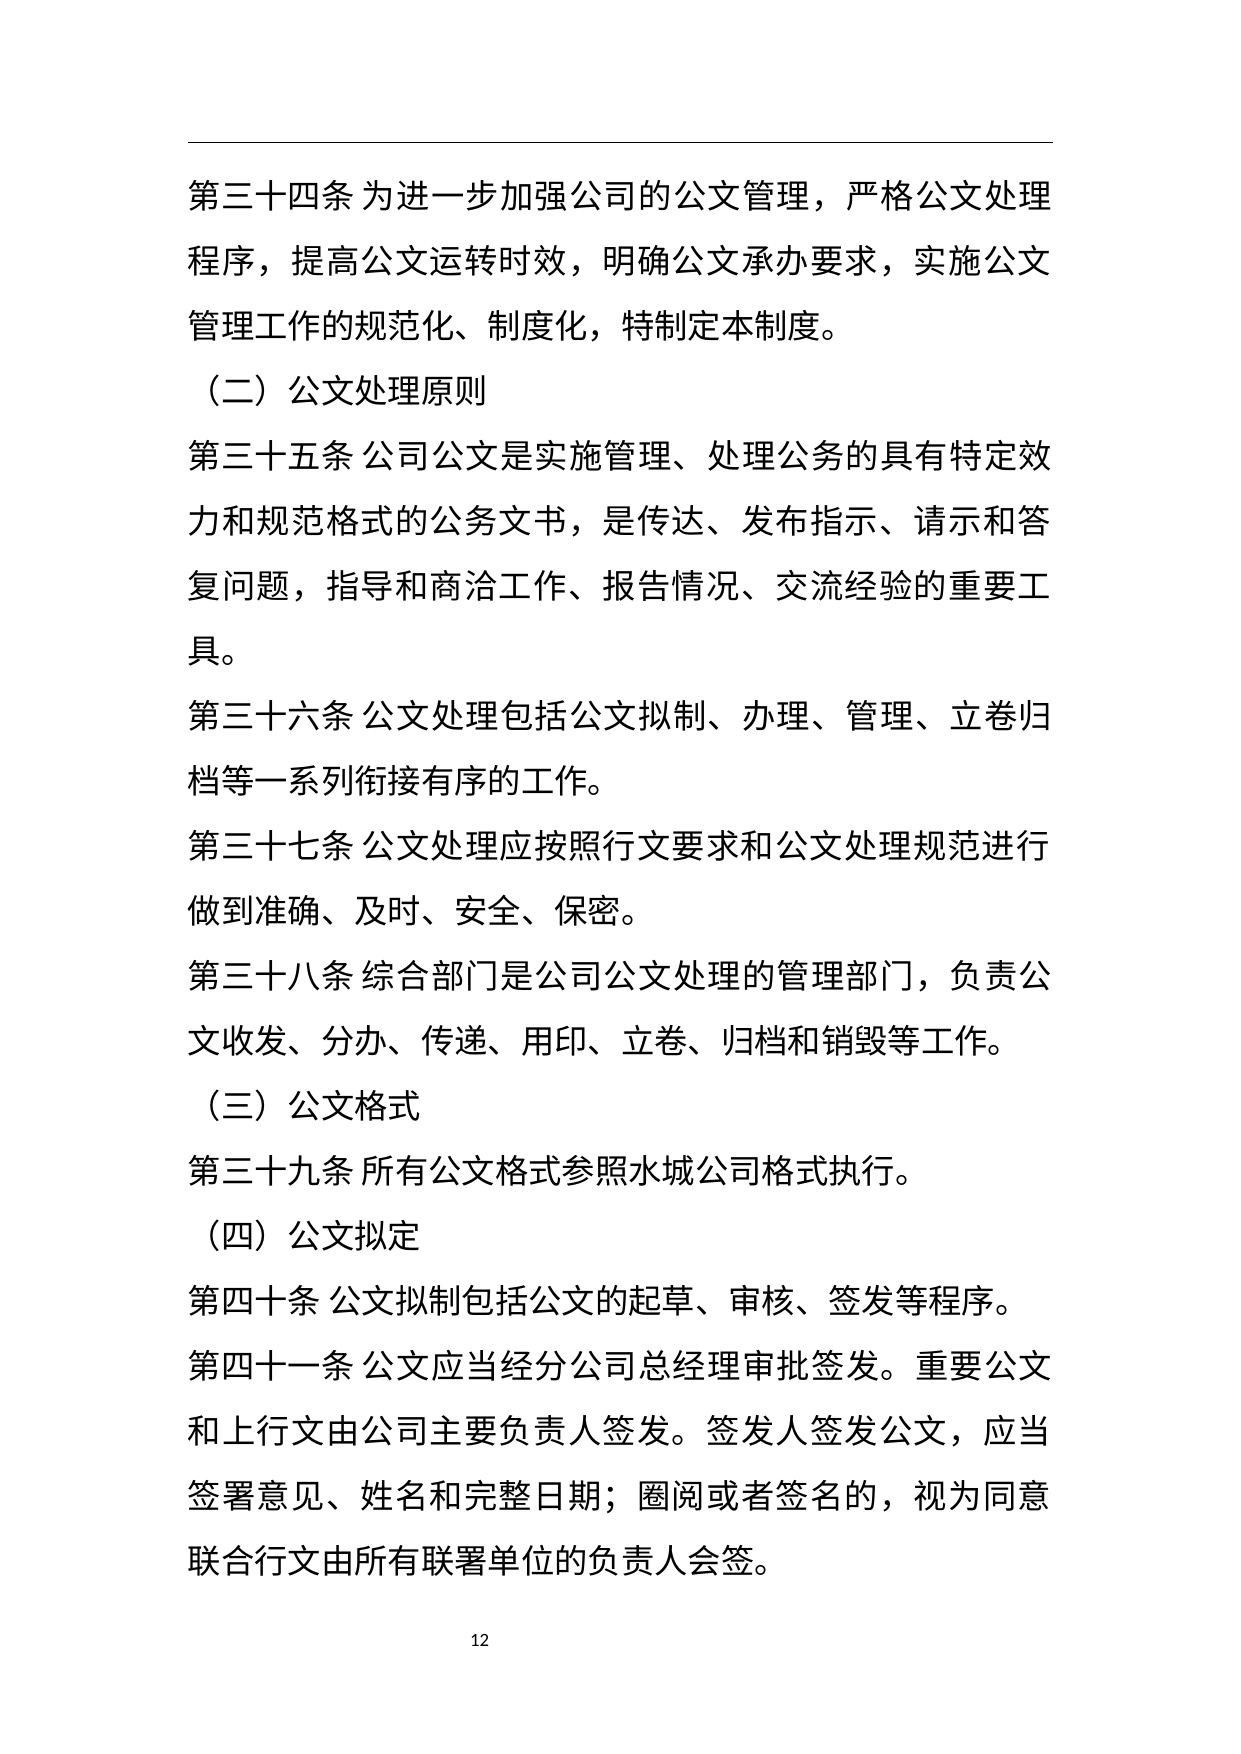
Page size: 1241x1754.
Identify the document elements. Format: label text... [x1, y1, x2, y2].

list 综合部门是公司公文处理的管理部门，负责公文收发、分办、传递、用印、立卷、归档和销毁等工作。 [187, 942, 1053, 1072]
list 公文应当经分公司总经理审批签发。重要公文和上行文由公司主要负责人签发。签发人签发公文，应当签署意见、姓名和完整日期；圈阅或者签名的，视为同意。联合行文由所有联署单位的负责人会签。 [187, 1332, 1053, 1592]
text （二）公文处理原则 [187, 357, 1053, 422]
text （三）公文格式 [187, 1072, 1053, 1137]
list 公司公文是实施管理、处理公务的具有特定效力和规范格式的公务文书，是传达、发布指示、请示和答复问题，指导和商洽工作、报告情况、交流经验的重要工具。 [187, 422, 1053, 682]
list 公文处理应按照行文要求和公文处理规范进行，做到准确、及时、安全、保密。 [187, 812, 1053, 942]
list 公文拟制包括公文的起草、审核、签发等程序。 [187, 1267, 1053, 1332]
list 所有公文格式参照水城公司格式执行。 [187, 1137, 1053, 1202]
text （四）公文拟定 [187, 1202, 1053, 1267]
list 公文处理包括公文拟制、办理、管理、立卷归档等一系列衔接有序的工作。 [187, 682, 1053, 812]
list 为进一步加强公司的公文管理，严格公文处理程序，提高公文运转时效，明确公文承办要求，实施公文管理工作的规范化、制度化，特制定本制度。 [187, 162, 1053, 357]
